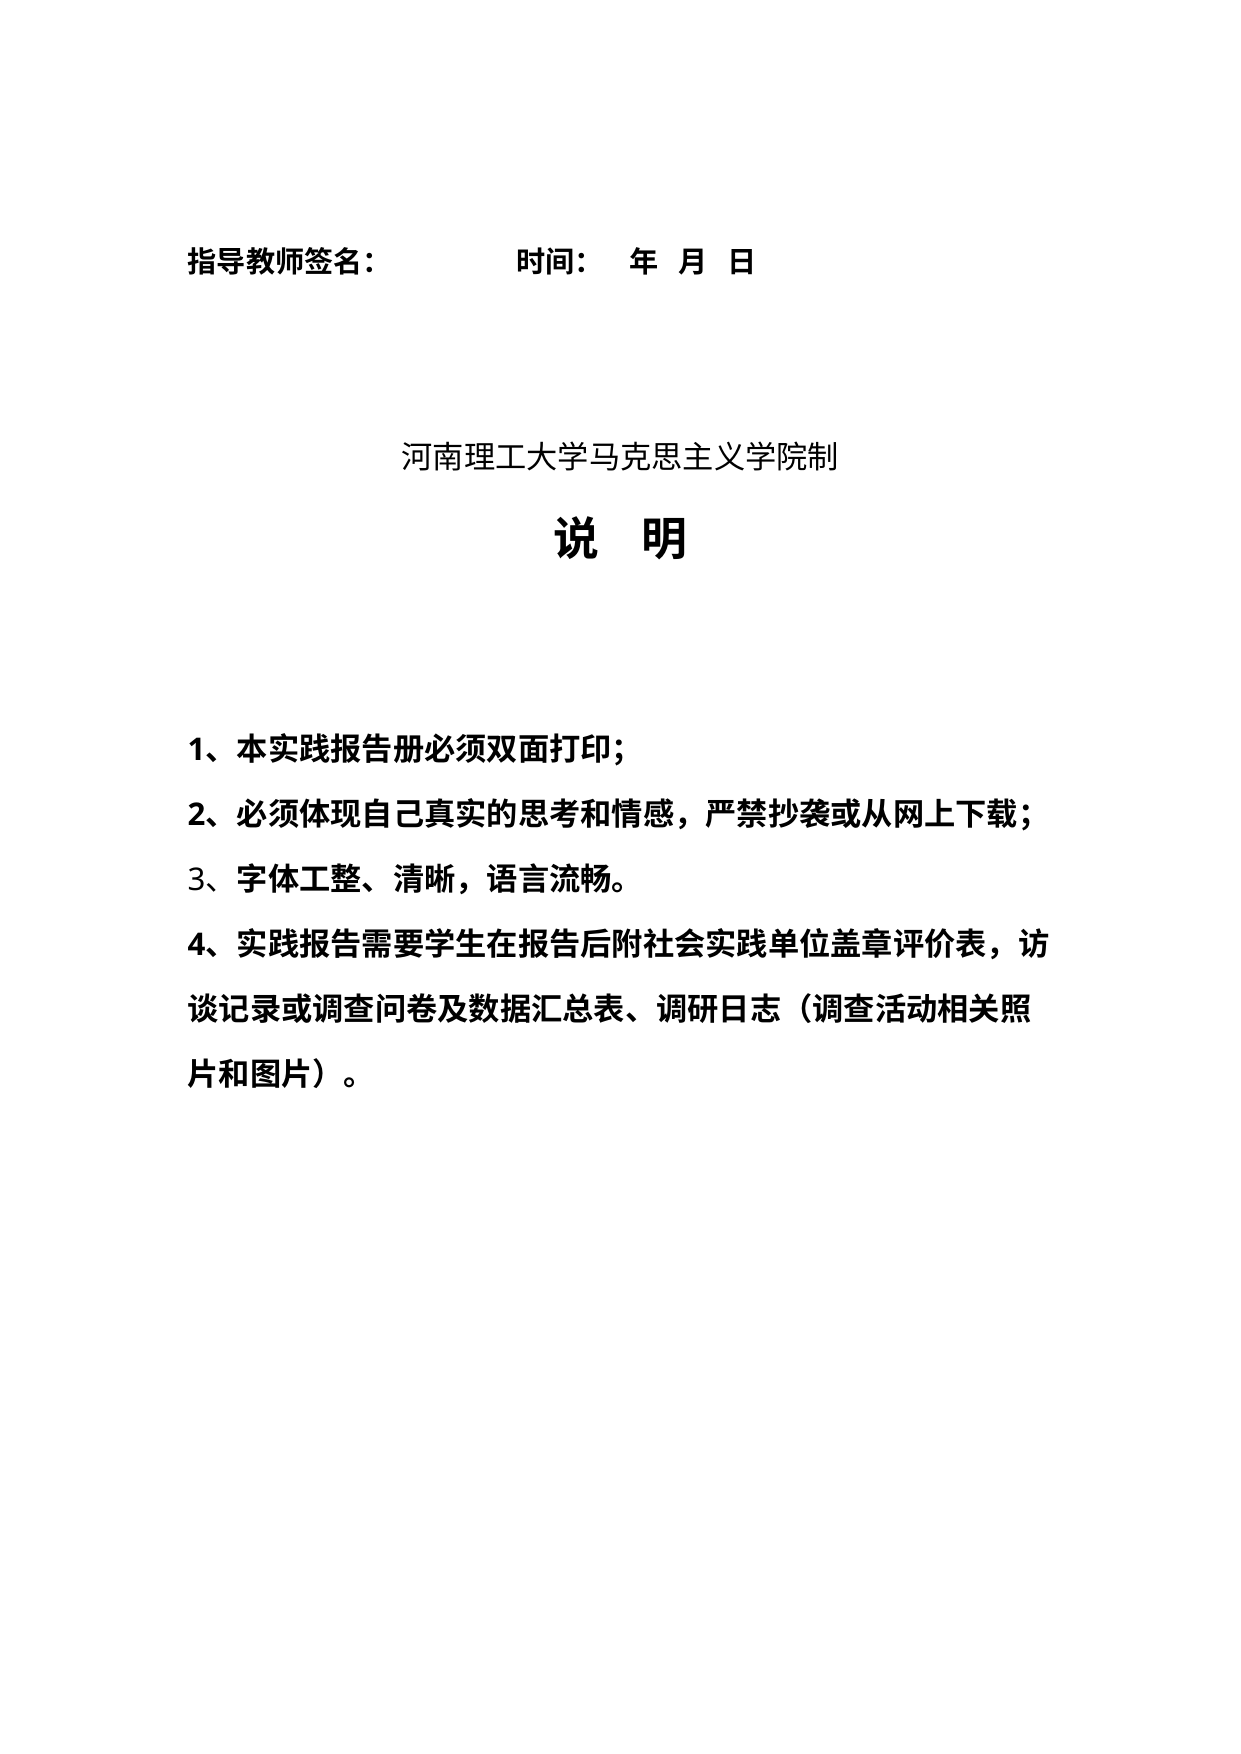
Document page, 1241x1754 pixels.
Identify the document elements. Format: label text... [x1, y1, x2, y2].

text 河南理工大学马克思主义学院制 [187, 422, 1053, 487]
list 字体工整、清晰，语言流畅。 [187, 844, 1053, 909]
list 必须体现自己真实的思考和情感，严禁抄袭或从网上下载； [187, 779, 1053, 844]
text 指导教师签名： 时间： 年 月 日 [187, 227, 1053, 292]
list 实践报告需要学生在报告后附社会实践单位盖章评价表，访谈记录或调查问卷及数据汇总表、调研日志（调查活动相关照片和图片）。 [187, 909, 1053, 1104]
text 说 明 [187, 487, 1053, 584]
list 本实践报告册必须双面打印； [187, 714, 1053, 779]
